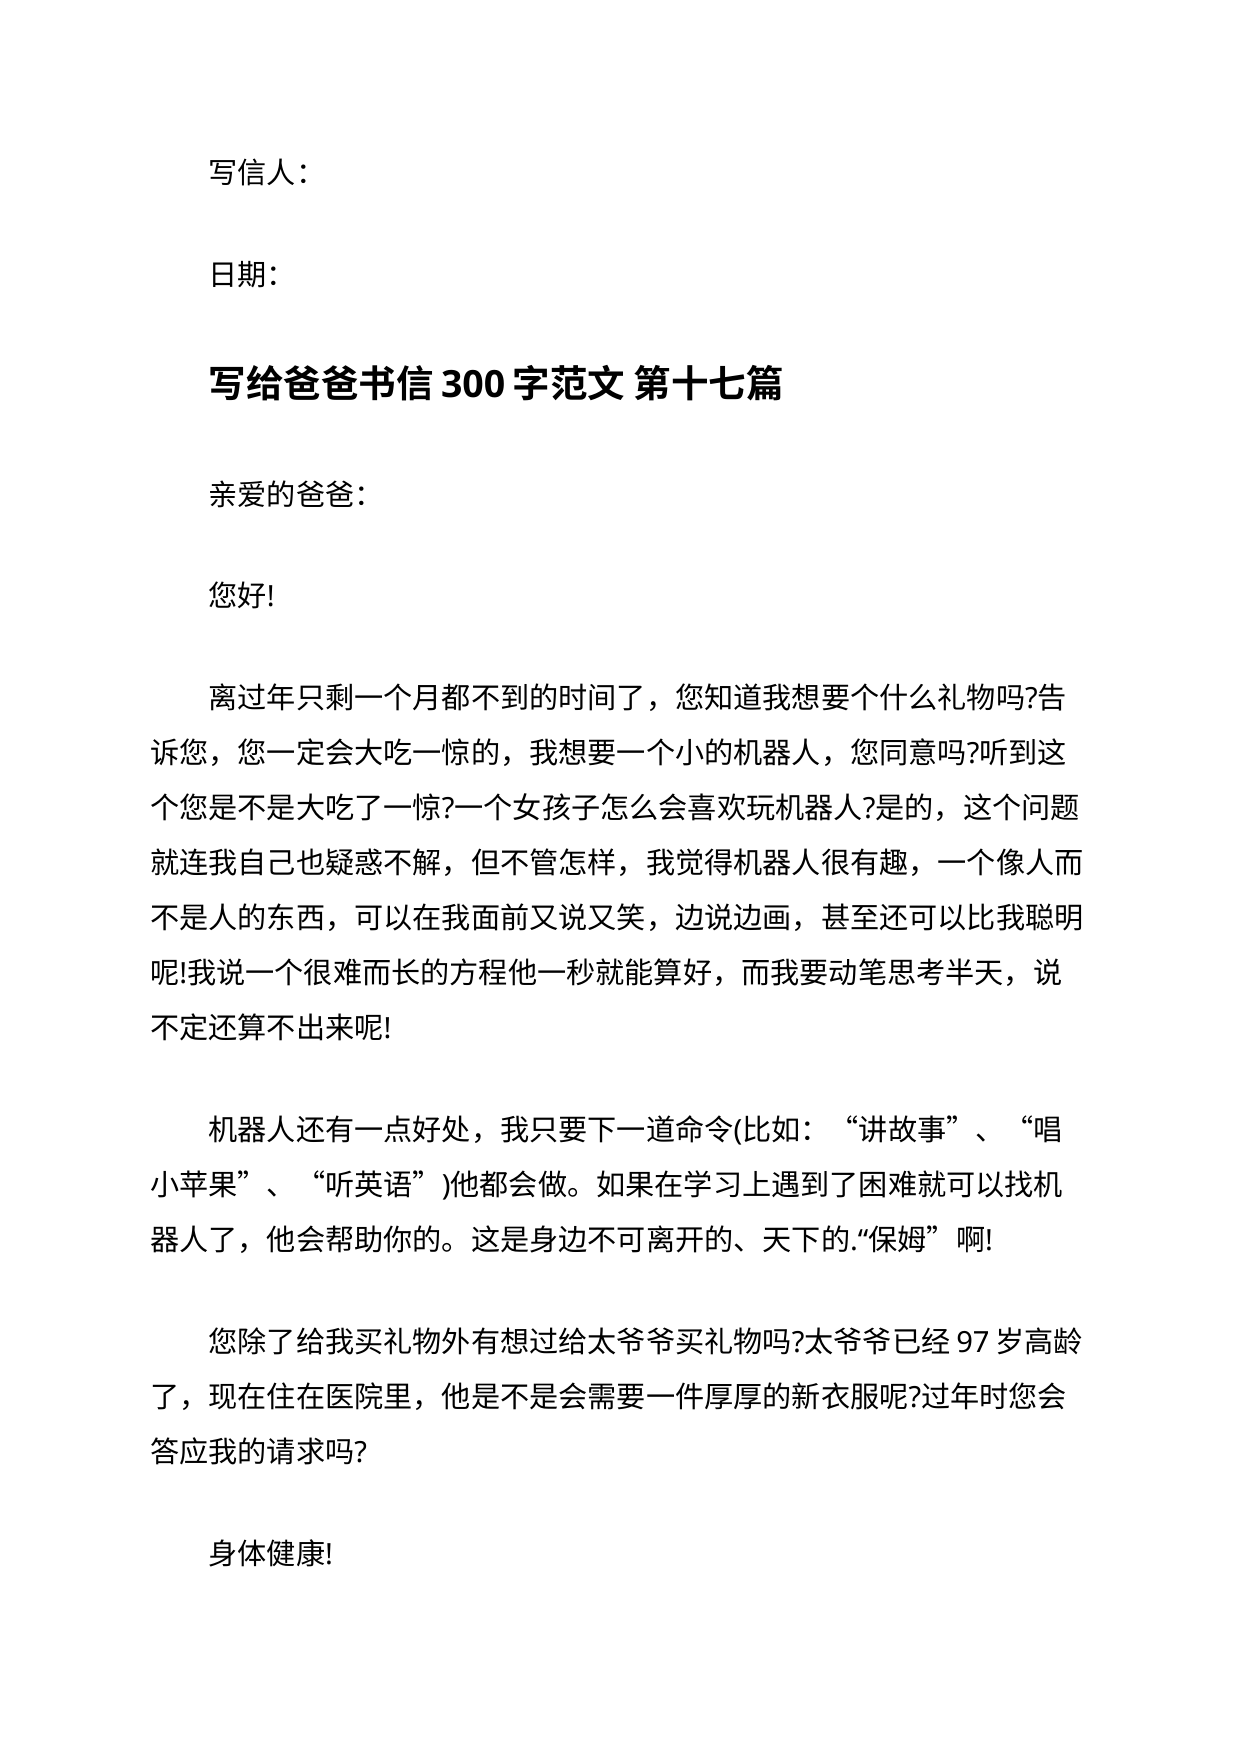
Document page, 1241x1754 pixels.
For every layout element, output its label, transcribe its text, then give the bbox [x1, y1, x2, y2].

text 写信人： [150, 150, 1090, 192]
text 您除了给我买礼物外有想过给太爷爷买礼物吗?太爷爷已经97岁高龄了，现在住在医院里，他是不是会需要一件厚厚的新衣服呢?过年时您会答应我的请求吗? [150, 1319, 1090, 1471]
text 您好! [150, 573, 1090, 615]
text 写给爸爸书信300字范文 第十七篇 [150, 353, 1090, 408]
text 日期： [150, 252, 1090, 294]
text 亲爱的爸爸： [150, 471, 1090, 513]
text 身体健康! [150, 1531, 1090, 1573]
text 离过年只剩一个月都不到的时间了，您知道我想要个什么礼物吗?告诉您，您一定会大吃一惊的，我想要一个小的机器人，您同意吗?听到这个您是不是大吃了一惊?一个女孩子怎么会喜欢玩机器人?是的，这个问题就连我自己也疑惑不解，但不管怎样，我觉得机器人很有趣，一个像人而不是人的东西，可以在我面前又说又笑，边说边画，甚至还可以比我聪明呢!我说一个很难而长的方程他一秒就能算好，而我要动笔思考半天，说不定还算不出来呢! [150, 675, 1090, 1047]
text 机器人还有一点好处，我只要下一道命令(比如：“讲故事”、“唱小苹果”、“听英语”)他都会做。如果在学习上遇到了困难就可以找机器人了，他会帮助你的。这是身边不可离开的、天下的.“保姆”啊! [150, 1107, 1090, 1259]
